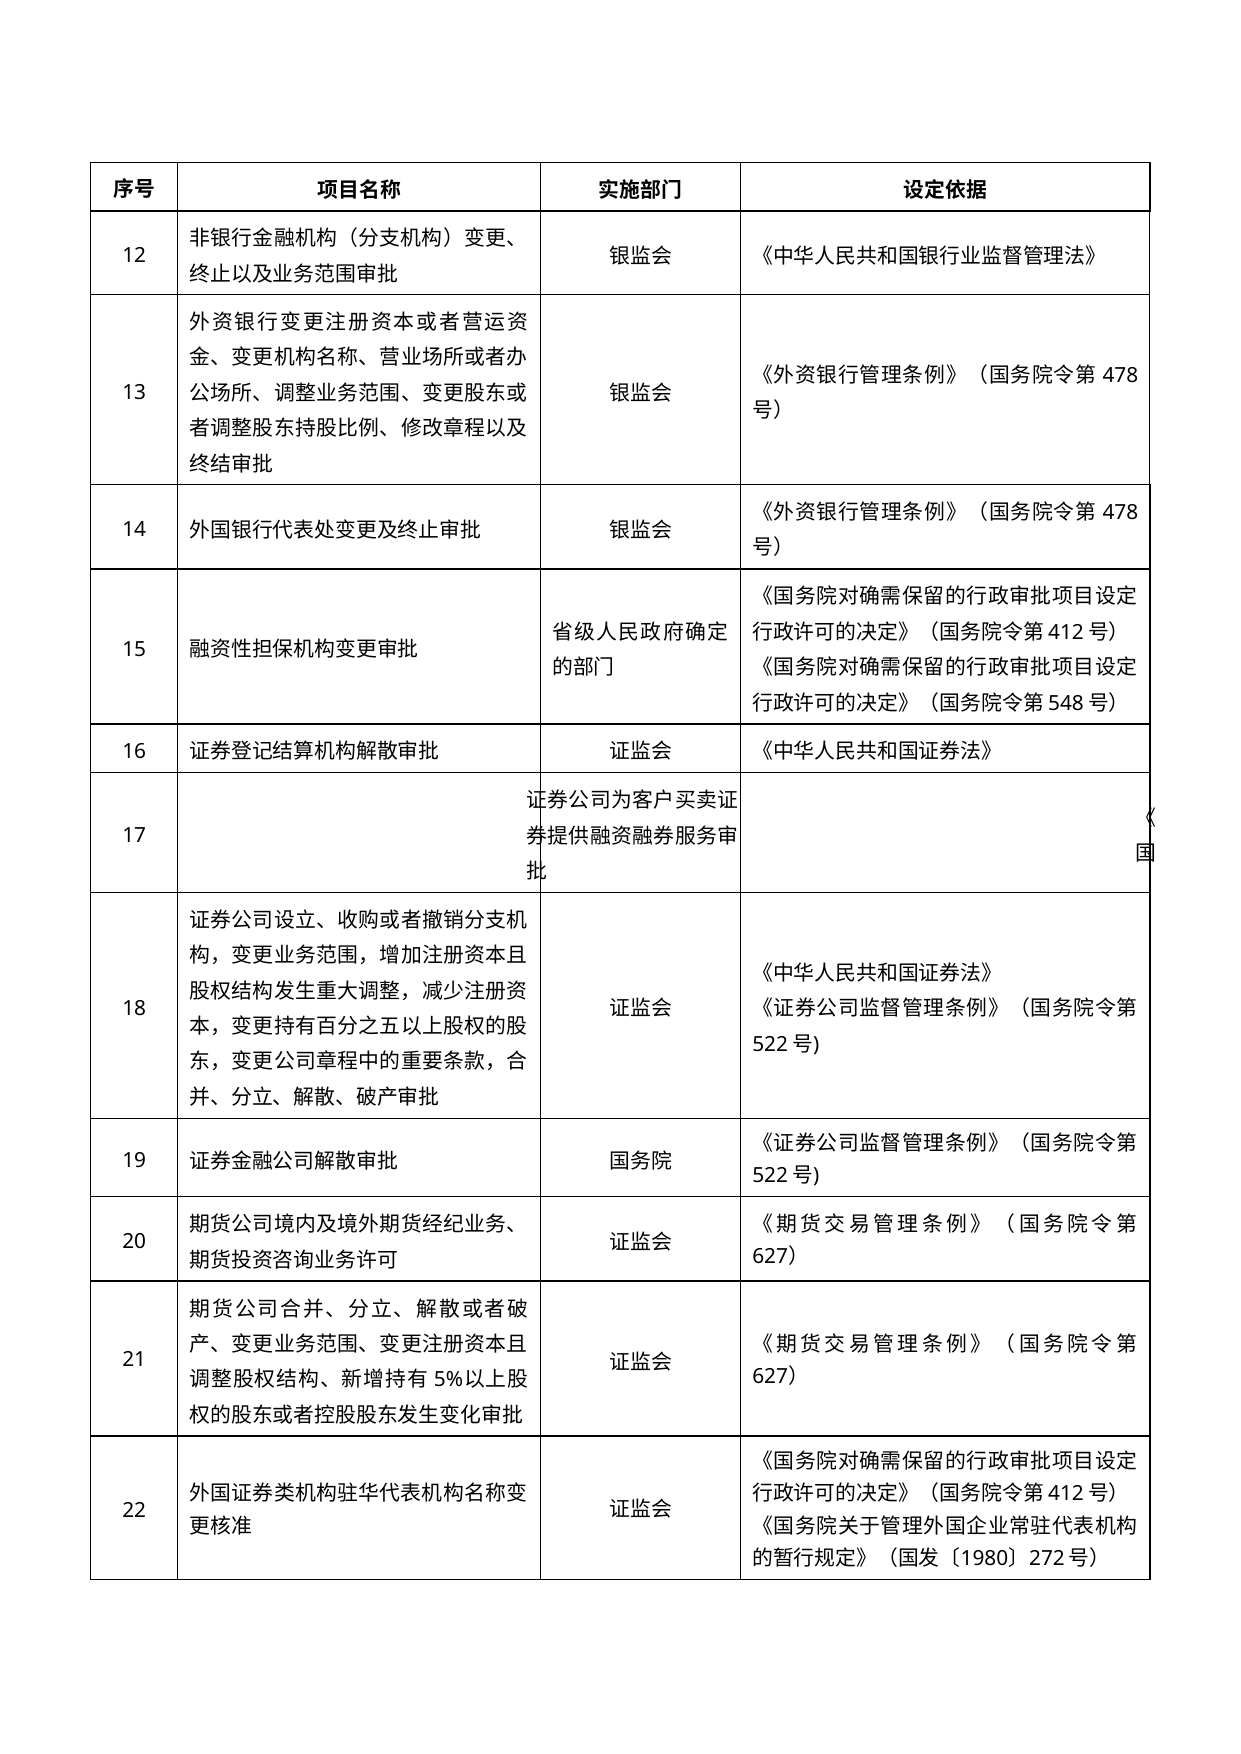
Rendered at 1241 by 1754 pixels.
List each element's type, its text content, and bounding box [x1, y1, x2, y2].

table_cell 证券公司为客户买卖证券提供融资融券服务审批 [178, 773, 540, 891]
table_cell 证券公司设立、收购或者撤销分支机构，变更业务范围，增加注册资本且股权结构发生重大调整，减少注册资本，变更持有百分之五以上股权的股东，变更公司章程中的重要条款，合并、分立、解散、破产审批 [178, 893, 540, 1117]
table_cell 《期货交易管理条例》（国务院令第627） [741, 1282, 1149, 1435]
table_cell 期货公司合并、分立、解散或者破产、变更业务范围、变更注册资本且调整股权结构、新增持有5%以上股权的股东或者控股股东发生变化审批 [178, 1282, 540, 1435]
table_cell 银监会 [541, 212, 740, 294]
table_cell 银监会 [541, 295, 740, 484]
table_cell 《国务院对确需保留的行政审批项目设定行政许可的决定》（国务院令第412号） 《国务院对确需保留的行政审批项目设定行政许可的决定》（国务院令第548号） [741, 570, 1149, 723]
table_cell 《期货交易管理条例》（国务院令第627） [741, 1197, 1149, 1280]
table_cell 国务院 [541, 1119, 740, 1196]
table_cell 13 [91, 295, 177, 484]
table_cell 14 [91, 485, 177, 568]
table_cell 期货公司境内及境外期货经纪业务、期货投资咨询业务许可 [178, 1197, 540, 1280]
table_cell 外国银行代表处变更及终止审批 [178, 485, 540, 568]
table_header 序号 [91, 163, 177, 210]
table_cell 银监会 [541, 485, 740, 568]
table_header 设定依据 [741, 163, 1149, 210]
table_cell 非银行金融机构（分支机构）变更、终止以及业务范围审批 [178, 212, 540, 294]
table_cell 15 [91, 570, 177, 723]
table_cell 《国务院对确需保留的行政审批项目设定行政许可的决定》（国务院令第412号） 《国务院关于管理外国企业常驻代表机构的暂行规定》（国发〔1980〕272号） [741, 1437, 1149, 1579]
table_cell 19 [91, 1119, 177, 1196]
table_header 项目名称 [178, 163, 540, 210]
table_cell 证监会 [541, 1282, 740, 1435]
table_cell 20 [91, 1197, 177, 1280]
table_cell 《中华人民共和国证券法》 [741, 773, 1149, 891]
table_cell 《外资银行管理条例》（国务院令第478号） [741, 485, 1149, 568]
table_cell 证监会 [541, 725, 740, 772]
table_cell 18 [91, 893, 177, 1117]
table_cell 16 [91, 725, 177, 772]
table_cell 证券金融公司解散审批 [178, 1119, 540, 1196]
table_cell 《外资银行管理条例》（国务院令第478号） [741, 295, 1149, 484]
table_cell 证监会 [541, 1437, 740, 1579]
table_cell 省级人民政府确定的部门 [541, 570, 740, 723]
table_cell 《中华人民共和国银行业监督管理法》 [741, 212, 1149, 294]
table_cell 《证券公司监督管理条例》（国务院令第522号) [741, 1119, 1149, 1196]
table_header 实施部门 [541, 163, 740, 210]
table_cell 12 [91, 212, 177, 294]
table_cell 21 [91, 1282, 177, 1435]
table_cell 《中华人民共和国证券法》 [741, 725, 1149, 772]
table_cell 外国证券类机构驻华代表机构名称变更核准 [178, 1437, 540, 1579]
table_cell 融资性担保机构变更审批 [178, 570, 540, 723]
table_cell 证监会 [541, 1197, 740, 1280]
table_cell 外资银行变更注册资本或者营运资金、变更机构名称、营业场所或者办公场所、调整业务范围、变更股东或者调整股东持股比例、修改章程以及终结审批 [178, 295, 540, 484]
table_cell 证监会 [541, 773, 740, 891]
table_cell 《中华人民共和国证券法》 《证券公司监督管理条例》（国务院令第522号) [741, 893, 1149, 1117]
table_cell 证券登记结算机构解散审批 [178, 725, 540, 772]
table_cell 22 [91, 1437, 177, 1579]
table_cell 证监会 [541, 893, 740, 1117]
table_cell 17 [91, 773, 177, 891]
